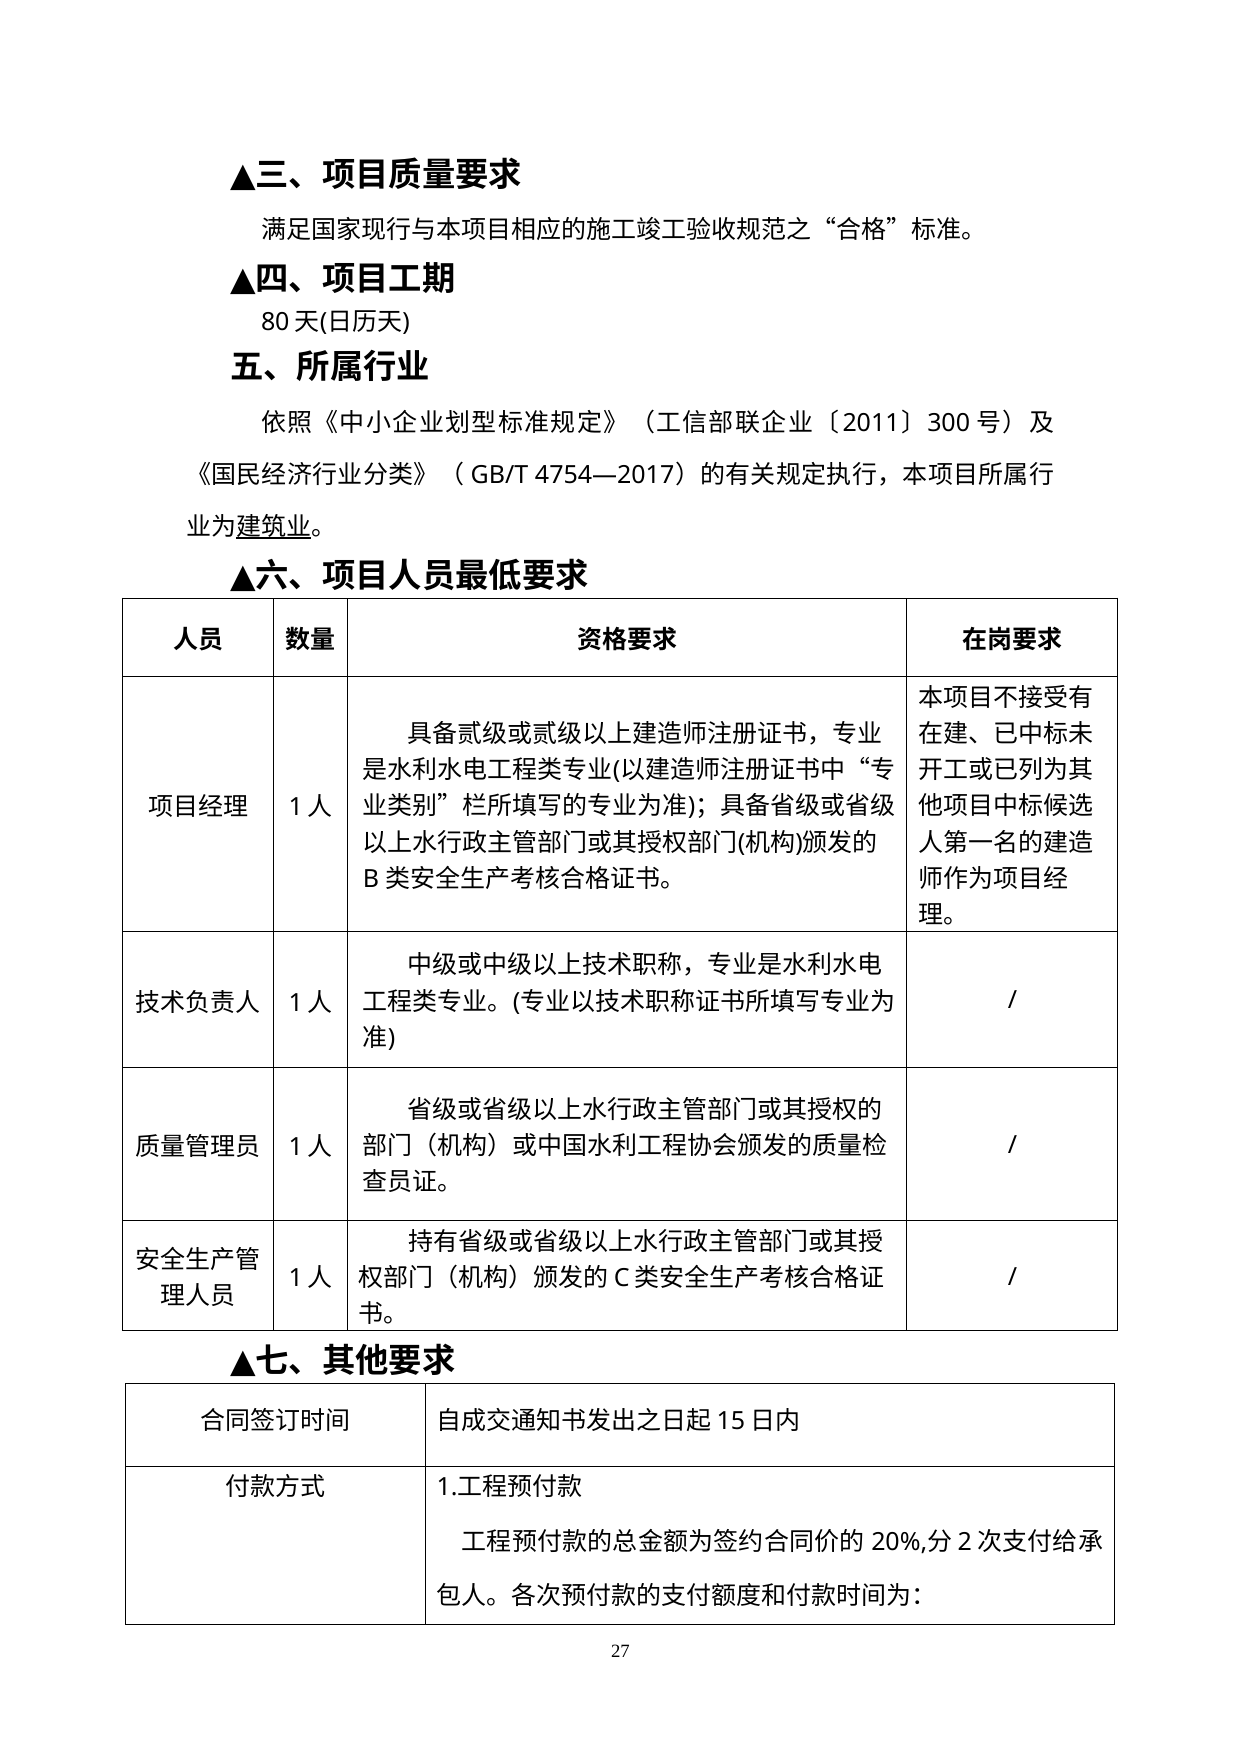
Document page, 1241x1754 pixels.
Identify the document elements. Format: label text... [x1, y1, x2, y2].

table_cell 1人 [274, 932, 347, 1067]
text 80天(日历天) [186, 301, 1054, 337]
table_cell 技术负责人 [123, 932, 273, 1067]
table_cell 1人 [274, 1068, 347, 1220]
table_cell 中级或中级以上技术职称，专业是水利水电工程类专业。(专业以技术职称证书所填写专业为准) [348, 932, 906, 1067]
table_cell / [907, 1221, 1117, 1330]
table_cell 具备贰级或贰级以上建造师注册证书，专业是水利水电工程类专业(以建造师注册证书中“专业类别”栏所填写的专业为准)；具备省级或省级以上水行政主管部门或其授权部门(机构)颁发的 B 类安全生产考核合格证书。 [348, 677, 906, 931]
table_cell 持有省级或省级以上水行政主管部门或其授权部门（机构）颁发的C类安全生产考核合格证书。 [348, 1221, 906, 1330]
table_header 资格要求 [348, 599, 906, 676]
table_cell 安全生产管理人员 [123, 1221, 273, 1330]
text 五、所属行业 [186, 337, 1054, 389]
table_cell 1人 [274, 677, 347, 931]
table_cell 本项目不接受有在建、已中标未开工或已列为其他项目中标候选人第一名的建造师作为项目经理。 [907, 677, 1117, 931]
text ▲六、项目人员最低要求 [186, 546, 1054, 598]
table_cell 质量管理员 [123, 1068, 273, 1220]
table_header 合同签订时间 [126, 1384, 425, 1466]
table_cell / [907, 1068, 1117, 1220]
text ▲七、其他要求 [186, 1331, 1054, 1383]
table_cell 项目经理 [123, 677, 273, 931]
table_cell 省级或省级以上水行政主管部门或其授权的部门（机构）或中国水利工程协会颁发的质量检查员证。 [348, 1068, 906, 1220]
text ▲三、项目质量要求 [186, 145, 1054, 197]
table_cell 付款方式 [126, 1467, 425, 1624]
text ▲四、项目工期 [186, 249, 1054, 301]
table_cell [426, 1467, 1114, 1624]
table_header 数量 [274, 599, 347, 676]
text 依照《中小企业划型标准规定》（工信部联企业〔2011〕300号）及《国民经济行业分类》（ GB/T 4754—2017）的有关规定执行，本项目所属行业为建筑业。 [186, 389, 1054, 546]
text 满足国家现行与本项目相应的施工竣工验收规范之“合格”标准。 [186, 197, 1054, 249]
table_header 自成交通知书发出之日起15日内 [426, 1384, 1114, 1466]
table_cell / [907, 932, 1117, 1067]
table_cell 1人 [274, 1221, 347, 1330]
table_header 人员 [123, 599, 273, 676]
table_header 在岗要求 [907, 599, 1117, 676]
